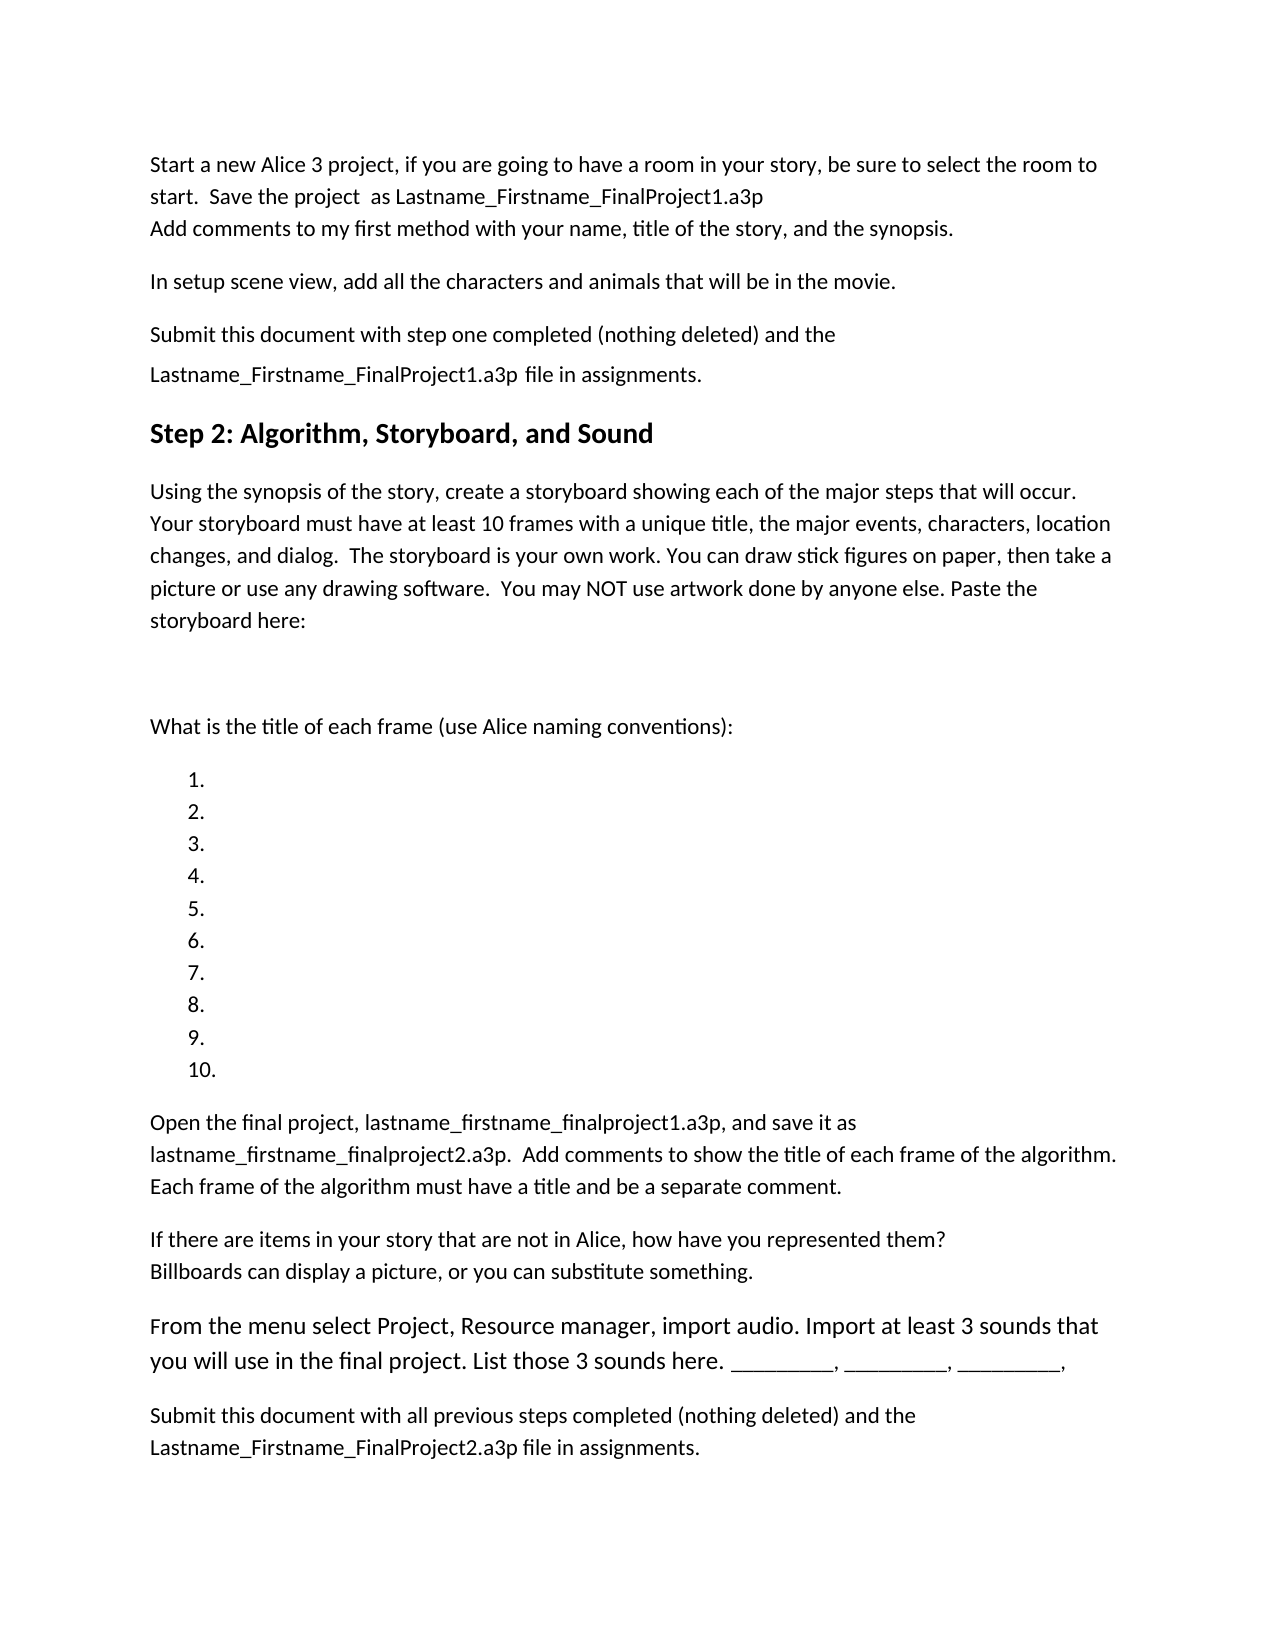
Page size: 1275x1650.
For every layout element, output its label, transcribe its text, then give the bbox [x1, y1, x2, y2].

text Using the synopsis of the story, create a storyboard showing each of the major steps that will occur. Your storyboard must have at least 10 frames with a unique title, the major events, characters, location changes, and dialog. The storyboard is your own work. You can draw stick figures on paper, then take a picture or use any drawing software. You may NOT use artwork done by anyone else. Paste the storyboard here: [150, 477, 1125, 634]
text Start a new Alice 3 project, if you are going to have a room in your story, be sure to select the room to start. Save the project as Lastname_Firstname_FinalProject1.a3p Add comments to my first method with your name, title of the story, and the synopsis. [150, 150, 1125, 242]
text Step 2: Algorithm, Storyboard, and Sound [150, 416, 1125, 451]
text If there are items in your story that are not in Alice, how have you represented them? Billboards can display a picture, or you can substitute something. [150, 1225, 1125, 1285]
text In setup scene view, add all the characters and animals that will be in the movie. [150, 267, 1125, 295]
text Submit this document with step one completed (nothing deleted) and the Lastname_Firstname_FinalProject1.a3p file in assignments. [150, 320, 1125, 389]
text Submit this document with all previous steps completed (nothing deleted) and the Lastname_Firstname_FinalProject2.a3p file in assignments. [150, 1401, 1125, 1461]
text Open the final project, lastname_firstname_finalproject1.a3p, and save it as lastname_firstname_finalproject2.a3p. Add comments to show the title of each frame of the algorithm. Each frame of the algorithm must have a title and be a separate comment. [150, 1108, 1125, 1200]
text From the menu select Project, Resource manager, import audio. Import at least 3 sounds that you will use in the final project. List those 3 sounds here. _________, _________, _________, [150, 1310, 1125, 1376]
text What is the title of each frame (use Alice naming conventions): [150, 712, 1125, 740]
